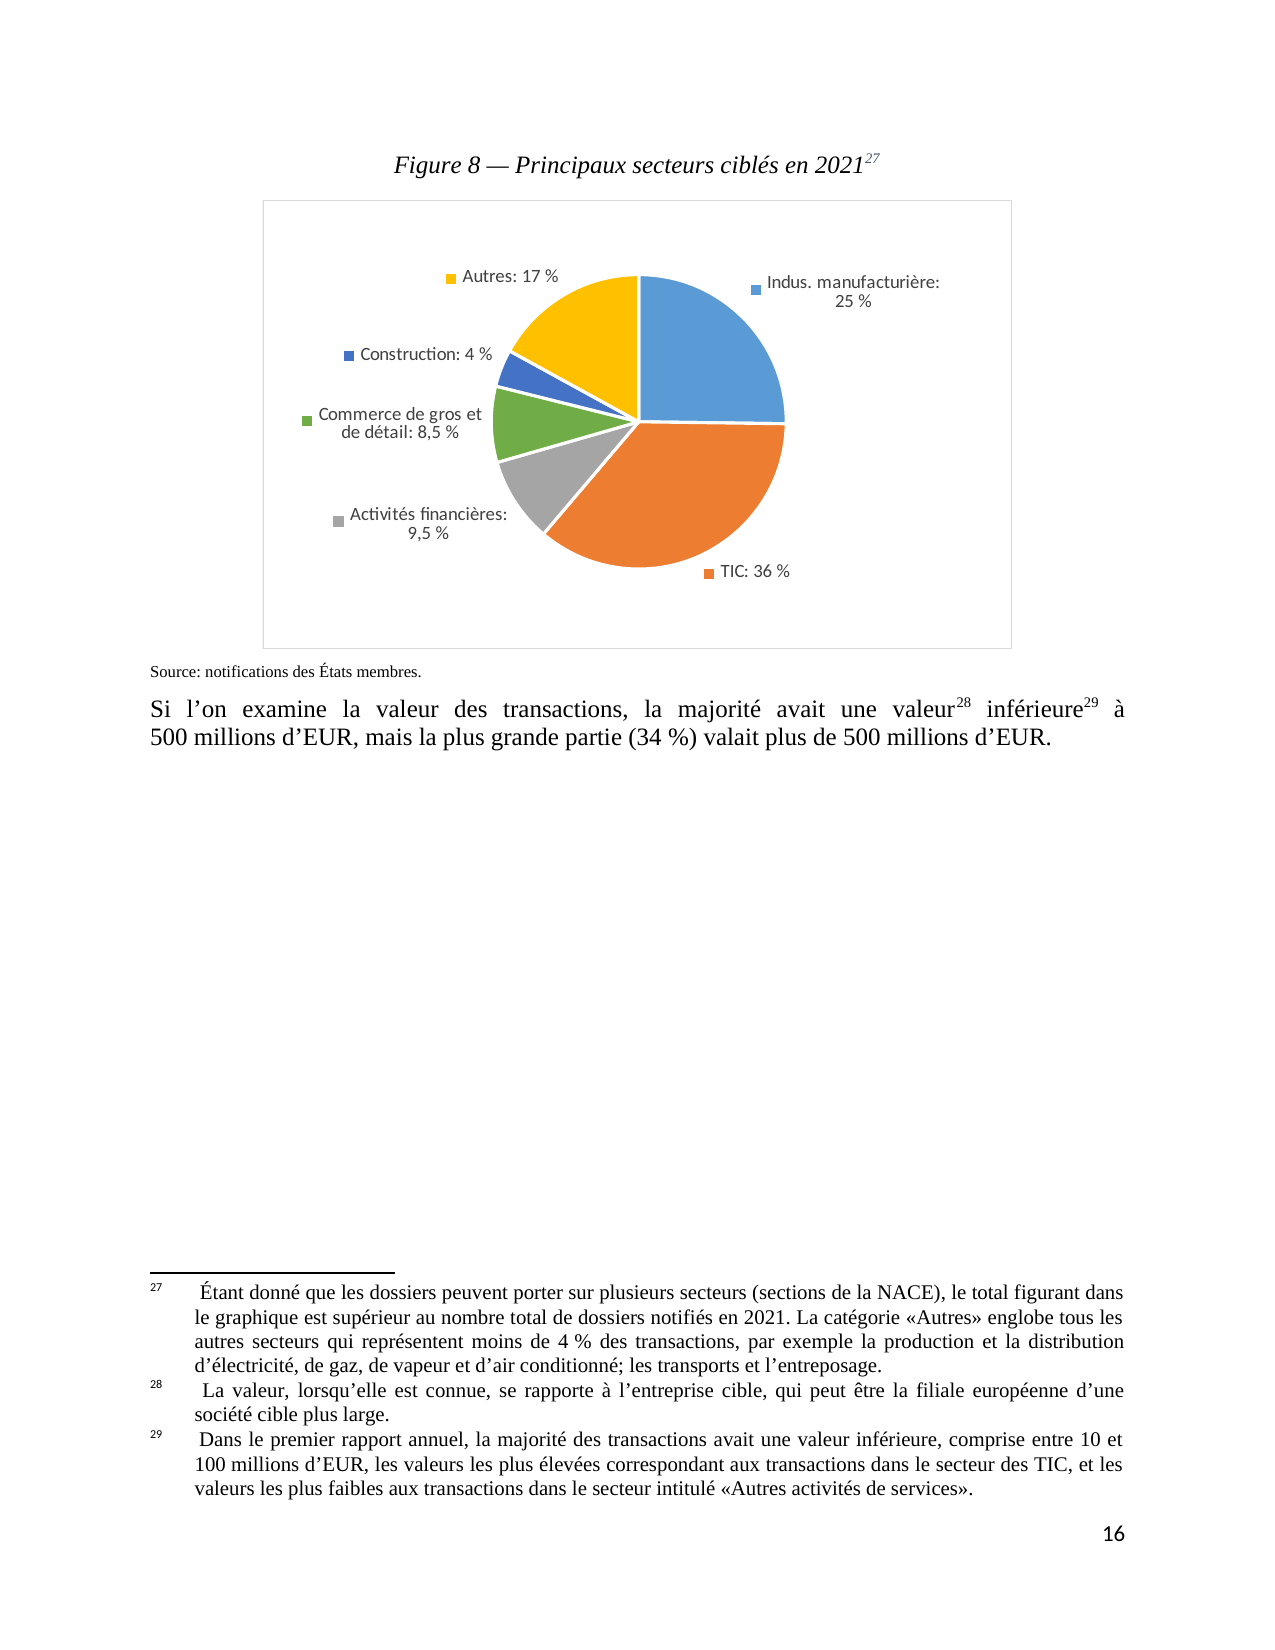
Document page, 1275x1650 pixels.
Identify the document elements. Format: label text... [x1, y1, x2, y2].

text Figure 8 — Principaux secteurs ciblés en 2021 [150, 150, 1125, 179]
text Si l’on examine la valeur des transactions, la majorité avait une valeur inférieure à 500 millions d’EUR, mais la plus grande partie (34 %) valait plus de 500 millions d’EUR. [150, 694, 1125, 751]
text Source: notifications des États membres. [150, 662, 1125, 681]
